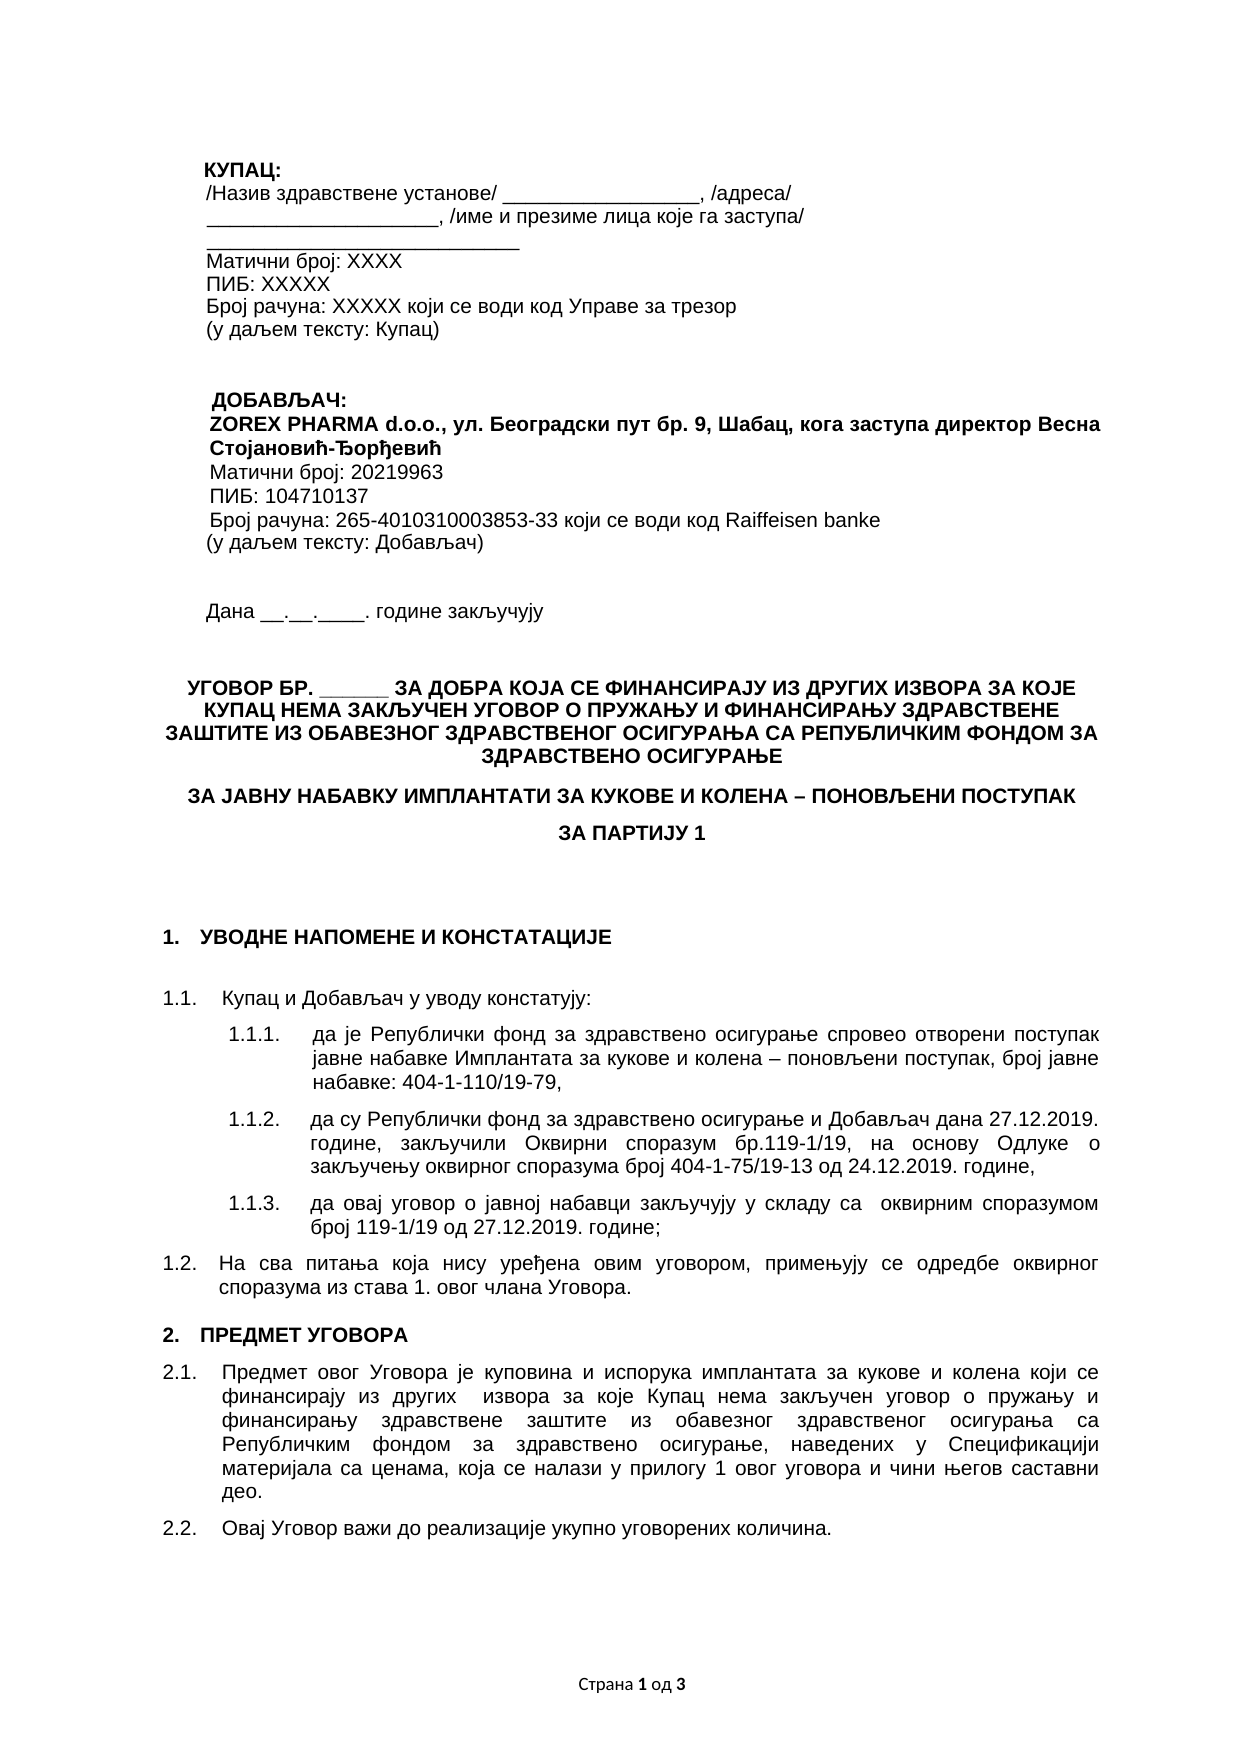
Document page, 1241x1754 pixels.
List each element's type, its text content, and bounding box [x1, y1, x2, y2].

list да су Републички фонд за здравствено осигурање и Добављач дана 27.12.2019. године, закључили Оквирни споразум бр.119-1/19, на основу Одлуке о закључењу оквирног споразума број 404-1-75/19-13 од 24.12.2019. године, [228, 1106, 1100, 1178]
list да овај уговор о јавној набавци закључују у складу са оквирним споразумом број 119-1/19 од 27.12.2019. године; [228, 1191, 1100, 1239]
list да је Републички фонд за здравствено осигурање спровео отворени поступак јавне набавке Имплантата за кукове и колена – поновљени поступак, број јавне набавке: 404-1-110/19-79, [228, 1022, 1100, 1094]
text УГОВОР БР. ______ ЗА ДОБРА КОЈА СЕ ФИНАНСИРАЈУ ИЗ ДРУГИХ ИЗВОРА ЗА КОЈЕ КУПАЦ НЕМА ЗАКЉУЧЕН УГОВОР О ПРУЖАЊУ И ФИНАНСИРАЊУ ЗДРАВСТВЕНЕ ЗАШТИТЕ ИЗ ОБАВЕЗНОГ ЗДРАВСТВЕНОГ ОСИГУРАЊА СА РЕПУБЛИЧКИМ ФОНДОМ ЗА ЗДРАВСТВЕНО ОСИГУРАЊЕ [162, 677, 1101, 768]
text ДОБАВЉАЧ: [206, 389, 1101, 412]
text ПИБ: 104710137 [209, 484, 1101, 508]
list Овај Уговор важи до реализације укупно уговорених количина. [162, 1516, 1100, 1540]
text ЗА ЈАВНУ НАБАВКУ ИМПЛАНТАТИ ЗА КУКОВЕ И КОЛЕНА – ПОНОВЉЕНИ ПОСТУПАК [162, 784, 1101, 808]
text (у даљем тексту: Добављач) [206, 532, 1101, 554]
list Купац и Добављач у уводу констатују: [162, 986, 1100, 1009]
text Матични број: XXXX [206, 250, 1101, 273]
text Матични број: 20219963 [209, 460, 1101, 484]
text ЗА ПАРТИЈУ 1 [162, 821, 1101, 845]
list На сва питања која нису уређена овим уговором, примењују се одредбе оквирног споразума из става 1. овог члана Уговора. [162, 1251, 1100, 1299]
text /Назив здравствене установе/ _________________, /адреса/ ____________________, /име и презиме лица које га заступа/ ___________________________ [206, 182, 1055, 250]
list Предмет овог Уговора је куповина и испорука имплантата за кукове и колена који се финансирају из других извора за које Купац нема закључен уговор о пружању и финансирању здравствене заштите из обавезног здравственог осигурања са Републичким фондом за здравствено осигурање, наведених у Спецификацији материјала са ценама, која се налази у прилогу 1 овог уговора и чини његов саставни део. [162, 1359, 1100, 1503]
text Број рачуна: XXXXX који се води код Управе за трезор [206, 296, 1101, 318]
list УВОДНЕ НАПОМЕНЕ И КОНСТАТАЦИЈЕ [162, 925, 1100, 949]
text ZOREX PHARMA d.o.o., ул. Београдски пут бр. 9, Шабац, кога заступа директор Весна Стојановић-Ђорђевић [209, 412, 1101, 460]
text Број рачуна: 265-4010310003853-33 који се води код Raiffeisen banke [209, 508, 1101, 532]
text (у даљем тексту: Купац) [206, 318, 1101, 341]
text КУПАЦ: [186, 159, 1101, 182]
text Дана __.__.____. године закључују [206, 601, 1101, 623]
list ПРЕДМЕТ УГОВОРА [162, 1323, 1100, 1347]
text ПИБ: XXXXX [206, 273, 1101, 296]
